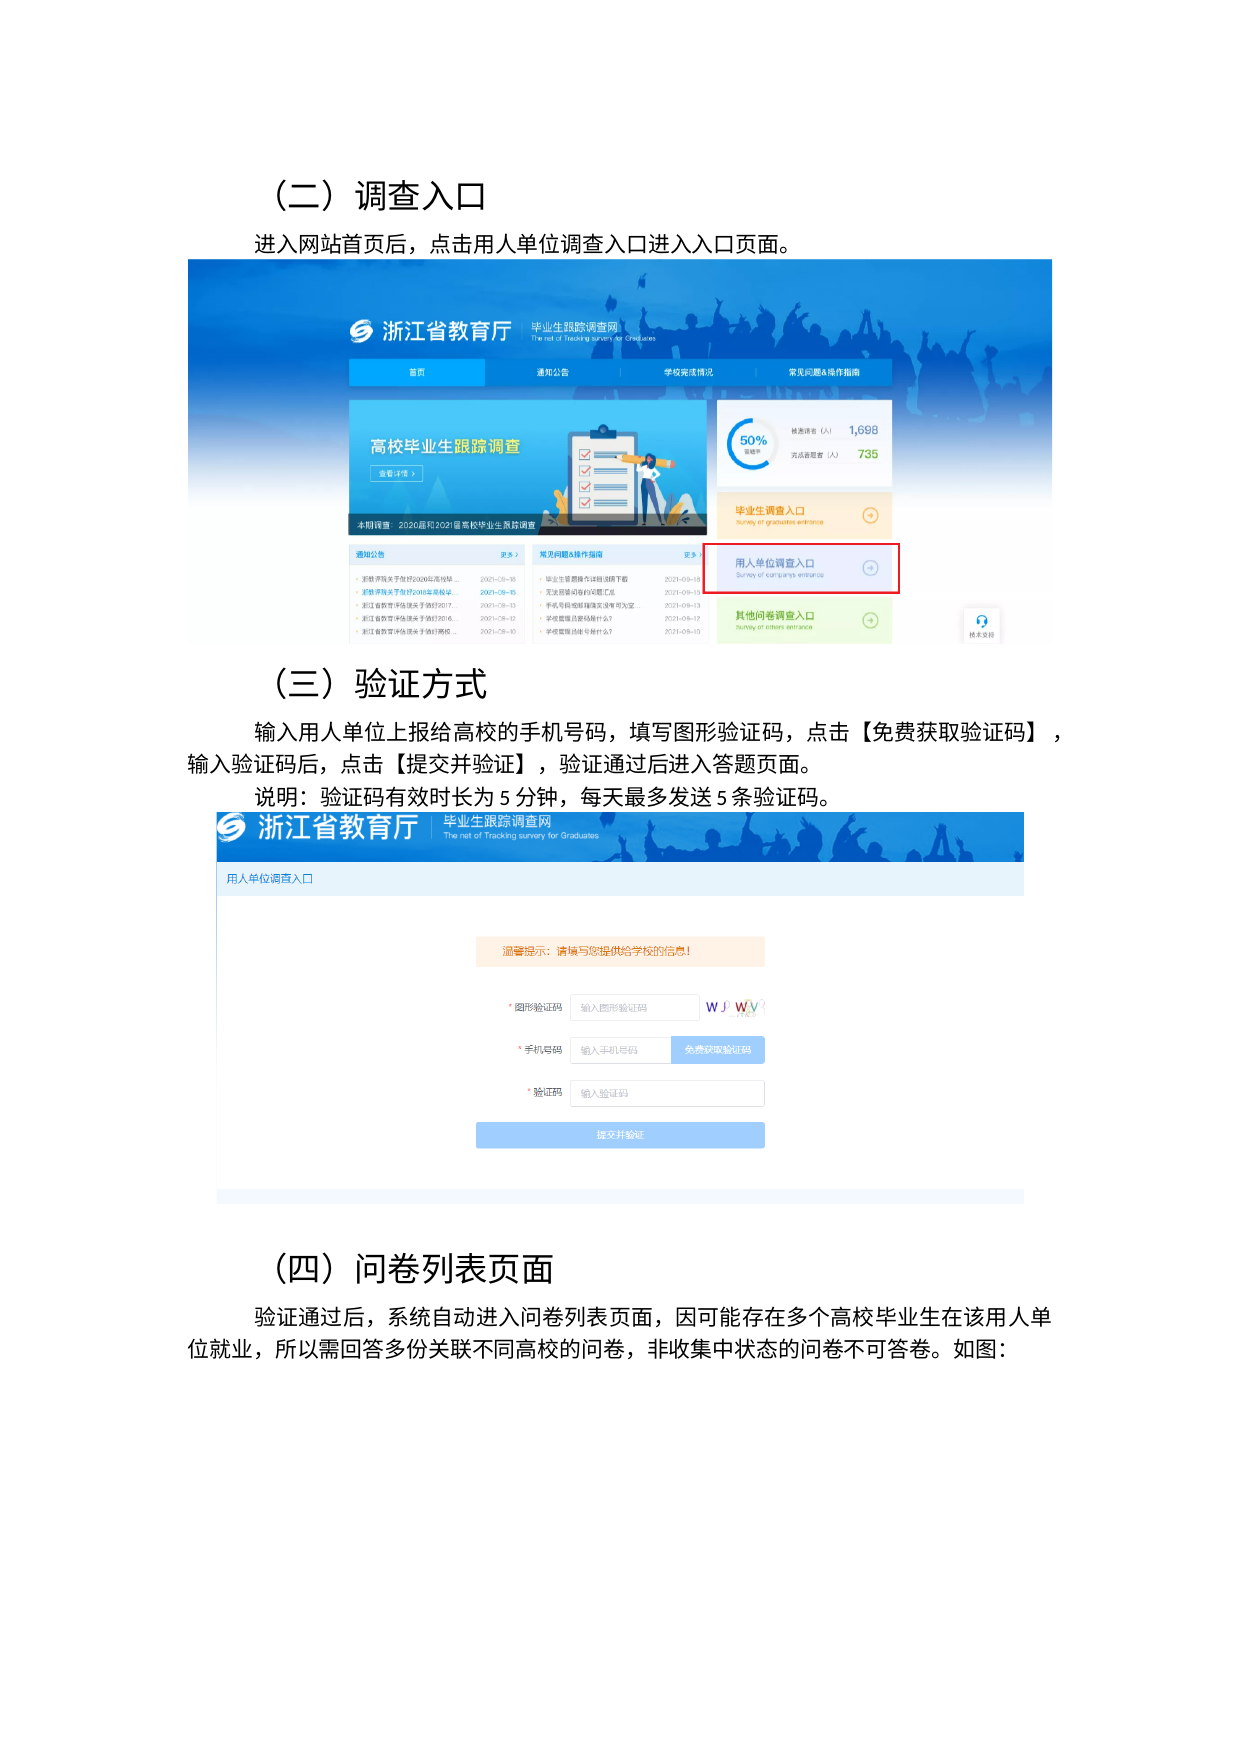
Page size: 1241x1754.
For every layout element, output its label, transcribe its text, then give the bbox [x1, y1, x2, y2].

subtitle （二）调查入口 [187, 162, 1053, 227]
text 说明：验证码有效时长为5分钟，每天最多发送5条验证码。 [187, 779, 1053, 812]
text 验证通过后，系统自动进入问卷列表页面，因可能存在多个高校毕业生在该用人单位就业，所以需回答多份关联不同高校的问卷，非收集中状态的问卷不可答卷。如图： [187, 1299, 1053, 1364]
subtitle （三）验证方式 [187, 649, 1053, 714]
picture [188, 259, 1053, 644]
picture [216, 812, 1024, 1204]
text 进入网站首页后，点击用人单位调查入口进入入口页面。 [187, 227, 1053, 259]
subtitle （四）问卷列表页面 [187, 1234, 1053, 1299]
text 输入用人单位上报给高校的手机号码，填写图形验证码，点击【免费获取验证码】，输入验证码后，点击【提交并验证】，验证通过后进入答题页面。 [187, 714, 1053, 779]
